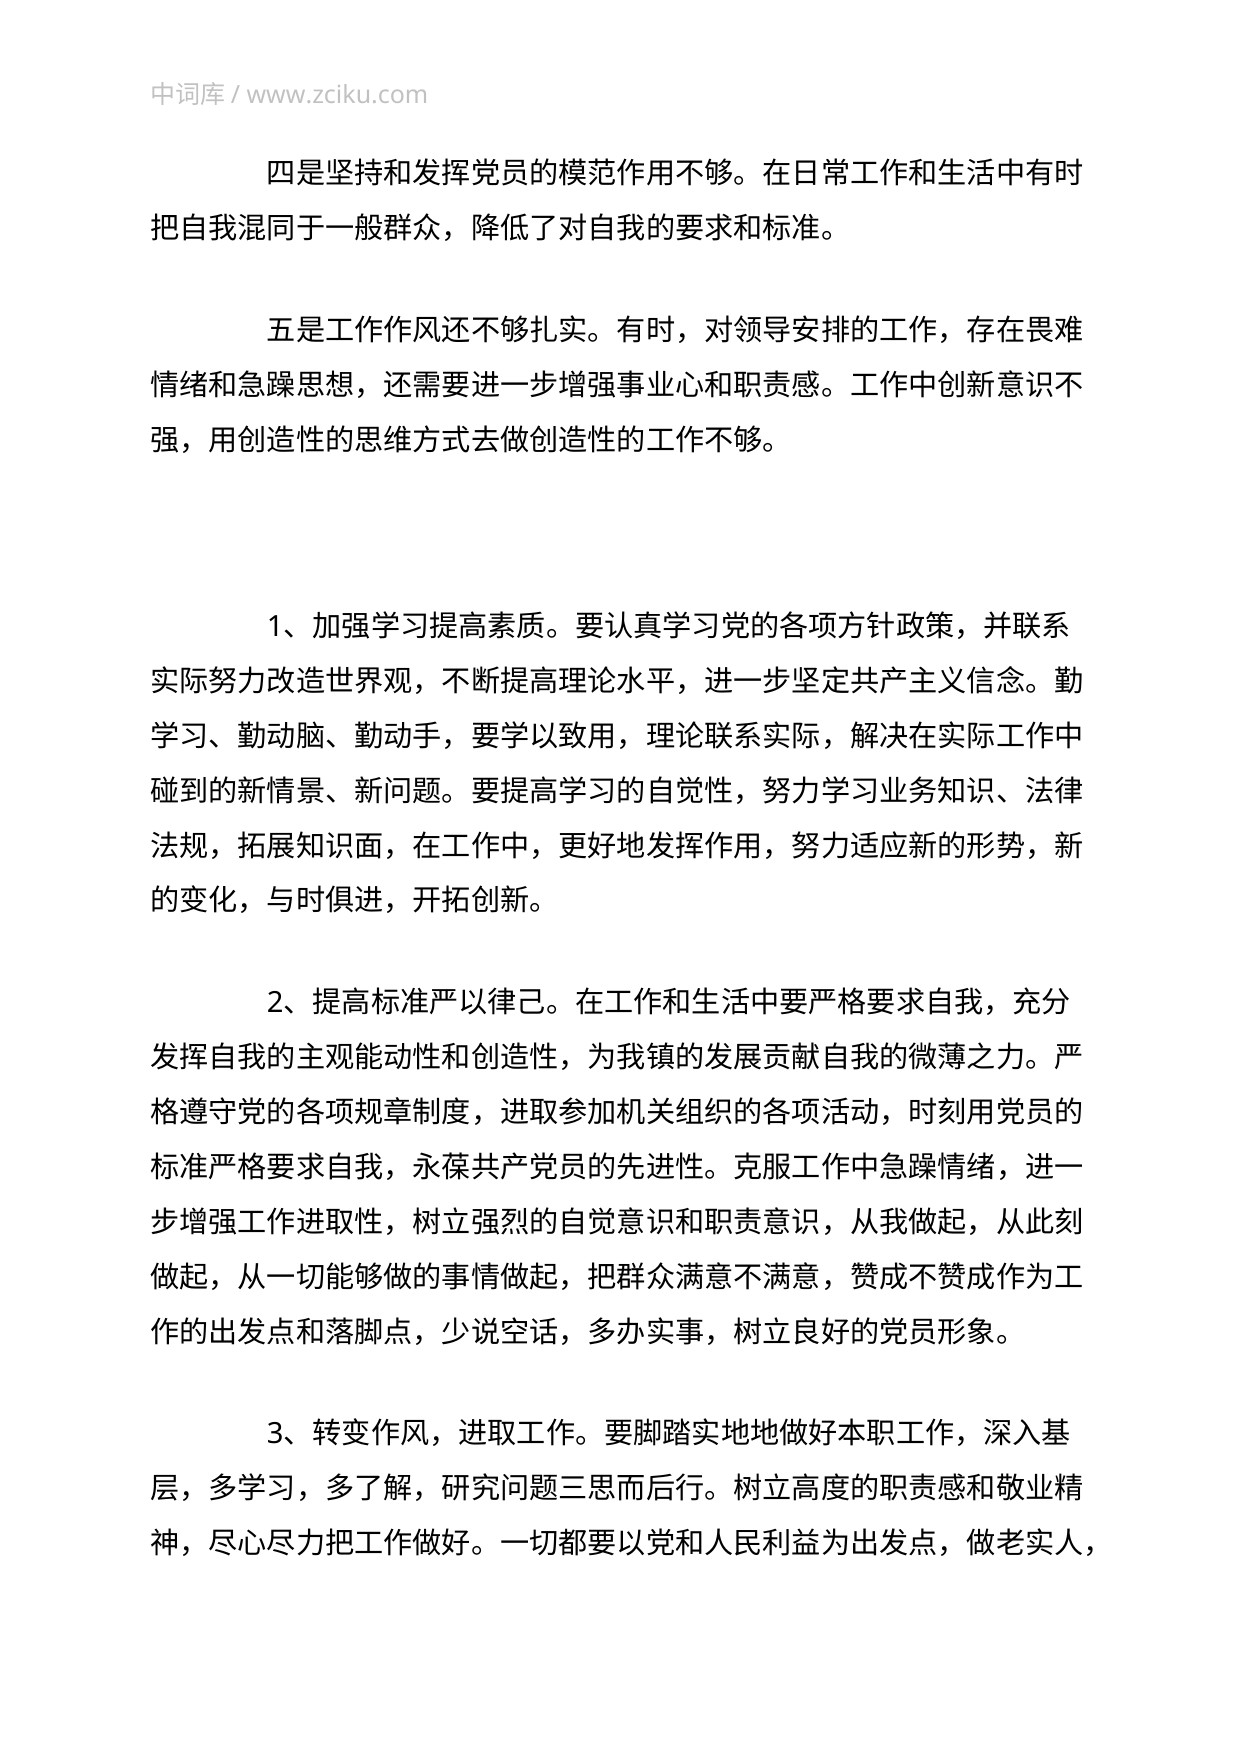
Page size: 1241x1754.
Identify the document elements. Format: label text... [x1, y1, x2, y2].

text 2、提高标准严以律己。在工作和生活中要严格要求自我，充分发挥自我的主观能动性和创造性，为我镇的发展贡献自我的微薄之力。严格遵守党的各项规章制度，进取参加机关组织的各项活动，时刻用党员的标准严格要求自我，永葆共产党员的先进性。克服工作中急躁情绪，进一步增强工作进取性，树立强烈的自觉意识和职责意识，从我做起，从此刻做起，从一切能够做的事情做起，把群众满意不满意，赞成不赞成作为工作的出发点和落脚点，少说空话，多办实事，树立良好的党员形象。 [150, 979, 1090, 1351]
text 1、加强学习提高素质。要认真学习党的各项方针政策，并联系实际努力改造世界观，不断提高理论水平，进一步坚定共产主义信念。勤学习、勤动脑、勤动手，要学以致用，理论联系实际，解决在实际工作中碰到的新情景、新问题。要提高学习的自觉性，努力学习业务知识、法律法规，拓展知识面，在工作中，更好地发挥作用，努力适应新的形势，新的变化，与时俱进，开拓创新。 [150, 602, 1090, 919]
text 四是坚持和发挥党员的模范作用不够。在日常工作和生活中有时把自我混同于一般群众，降低了对自我的要求和标准。 [150, 150, 1090, 247]
text 五是工作作风还不够扎实。有时，对领导安排的工作，存在畏难情绪和急躁思想，还需要进一步增强事业心和职责感。工作中创新意识不强，用创造性的思维方式去做创造性的工作不够。 [150, 307, 1090, 459]
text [150, 1410, 1090, 1562]
